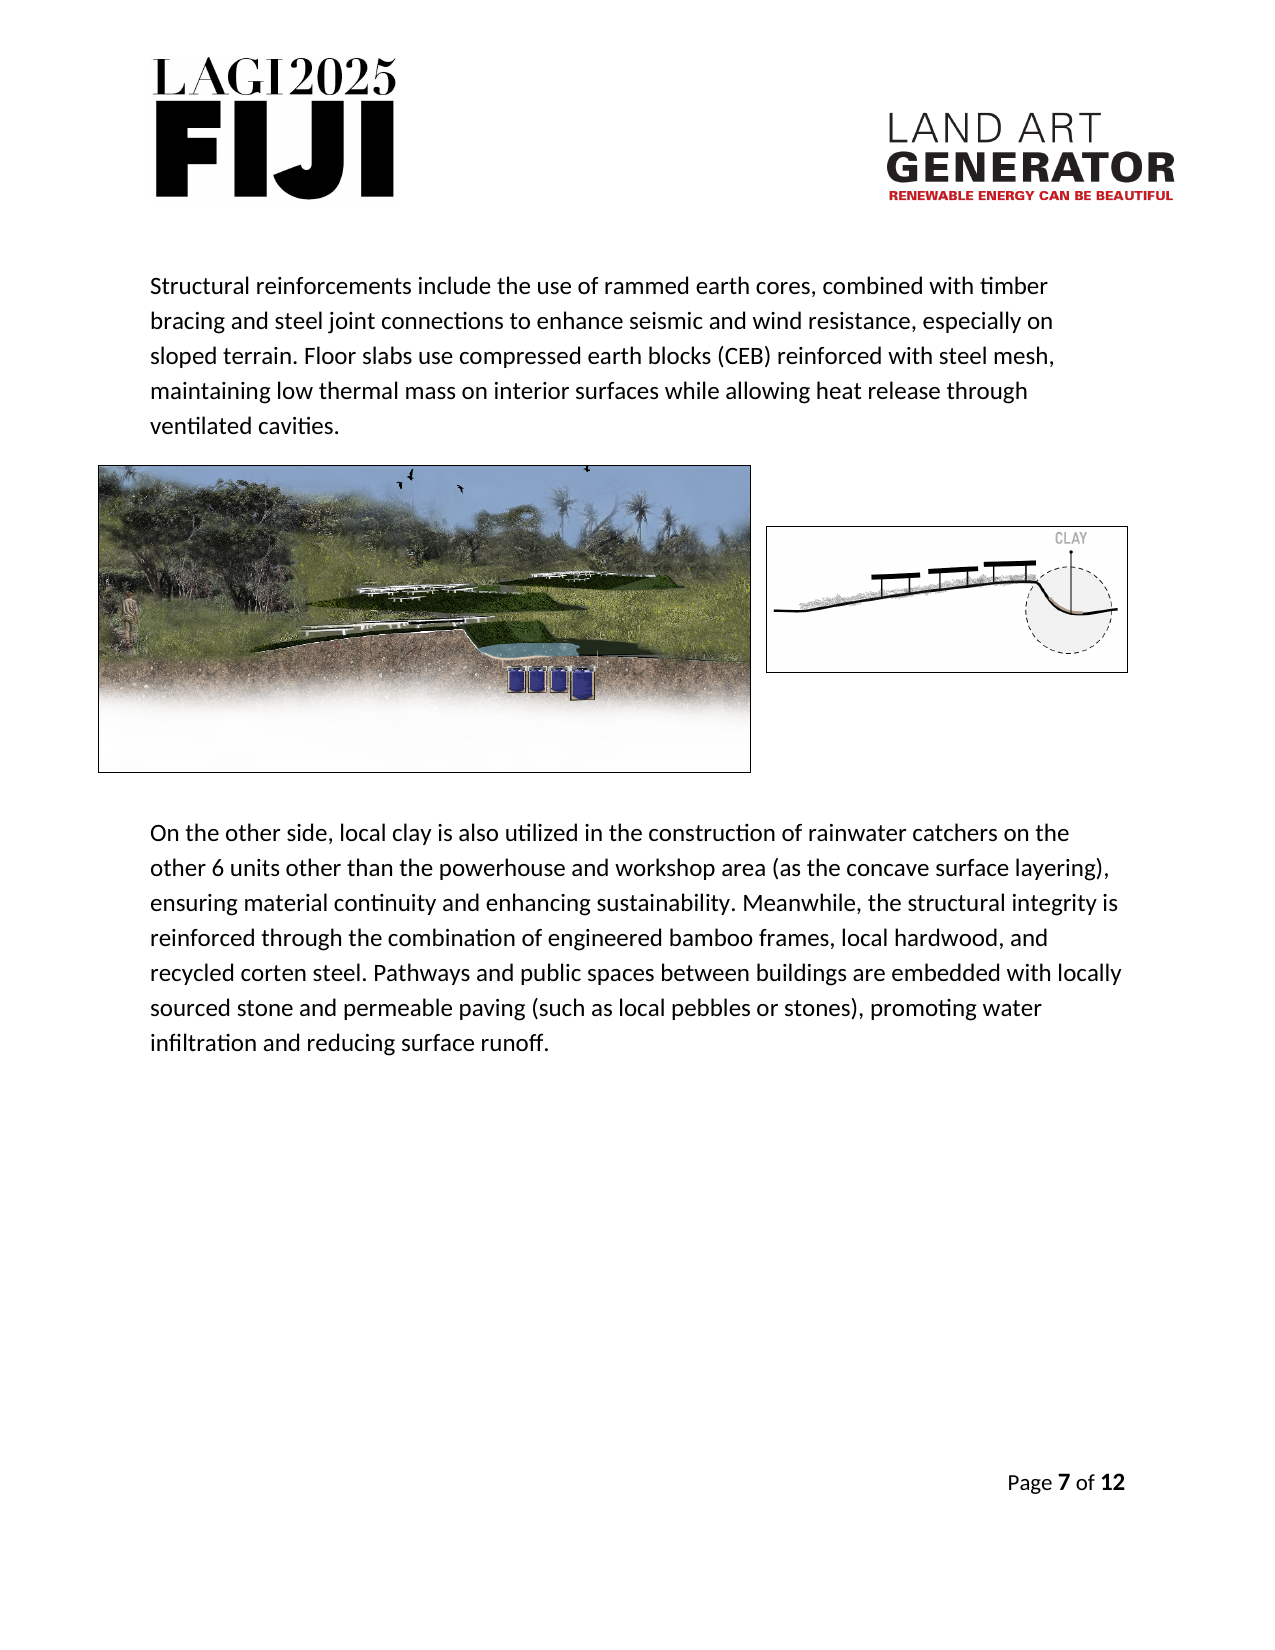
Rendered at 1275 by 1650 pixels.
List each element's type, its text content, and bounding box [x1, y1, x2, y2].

picture [150, 56, 399, 202]
list Structural reinforcements include the use of rammed earth cores, combined with timber bracing and steel joint connections to enhance seismic and wind resistance, especially on sloped terrain. Floor slabs use compressed earth blocks (CEB) reinforced with steel mesh, maintaining low thermal mass on interior surfaces while allowing heat release through ventilated cavities. [150, 270, 1125, 441]
picture [885, 109, 1179, 205]
list On the other side, local clay is also utilized in the construction of rainwater catchers on the other 6 units other than the powerhouse and workshop area (as the concave surface layering), ensuring material continuity and enhancing sustainability. Meanwhile, the structural integrity is reinforced through the combination of engineered bamboo frames, local hardwood, and recycled corten steel. Pathways and public spaces between buildings are embedded with locally sourced stone and permeable paving (such as local pebbles or stones), promoting water infiltration and reducing surface runoff. [150, 817, 1125, 1057]
picture [99, 466, 750, 772]
picture [767, 527, 1127, 672]
